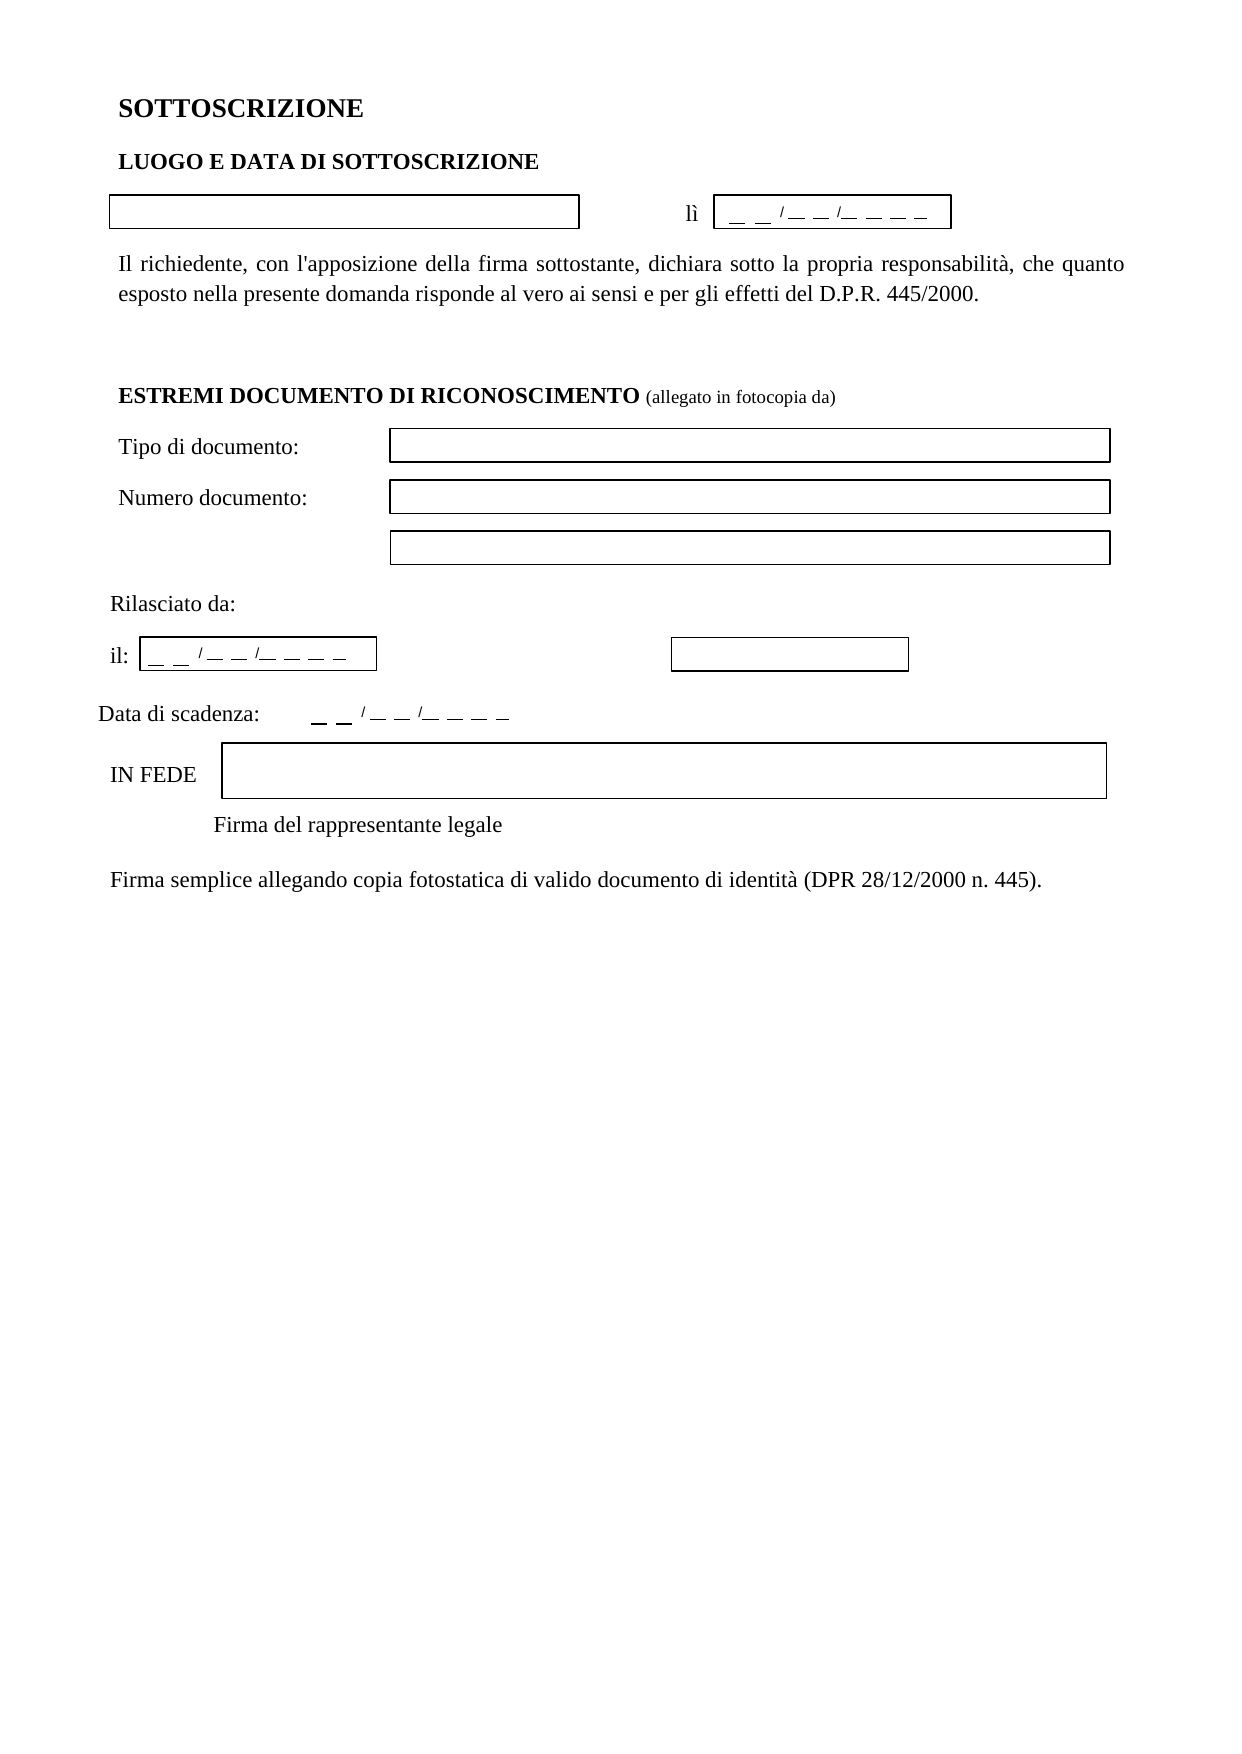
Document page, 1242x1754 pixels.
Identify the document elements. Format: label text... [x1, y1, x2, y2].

text Tipo di documento: Numero documento: [118, 433, 314, 511]
text SOTTOSCRIZIONE [118, 92, 1181, 123]
text ESTREMI DOCUMENTO DI RICONOSCIMENTO (allegato in fotocopia da) [118, 383, 1181, 409]
text IN FEDE [110, 760, 1181, 786]
text lì / / [685, 199, 1181, 224]
text LUOGO E DATA DI SOTTOSCRIZIONE [118, 148, 1181, 174]
text Data di scadenza: / / [98, 699, 1181, 725]
text Firma del rappresentante legale [213, 811, 1181, 838]
text Firma semplice allegando copia fotostatica di valido documento di identità (DPR 28/12/2000 n. 445). [110, 862, 1173, 893]
text Il richiedente, con l'apposizione della firma sottostante, dichiara sotto la propria responsabilità, che quanto esposto nella presente domanda risponde al vero ai sensi e per gli effetti del D.P.R. 445/2000. [118, 250, 1129, 306]
text il: / / [110, 641, 1187, 667]
text Rilasciato da: [110, 590, 1181, 616]
